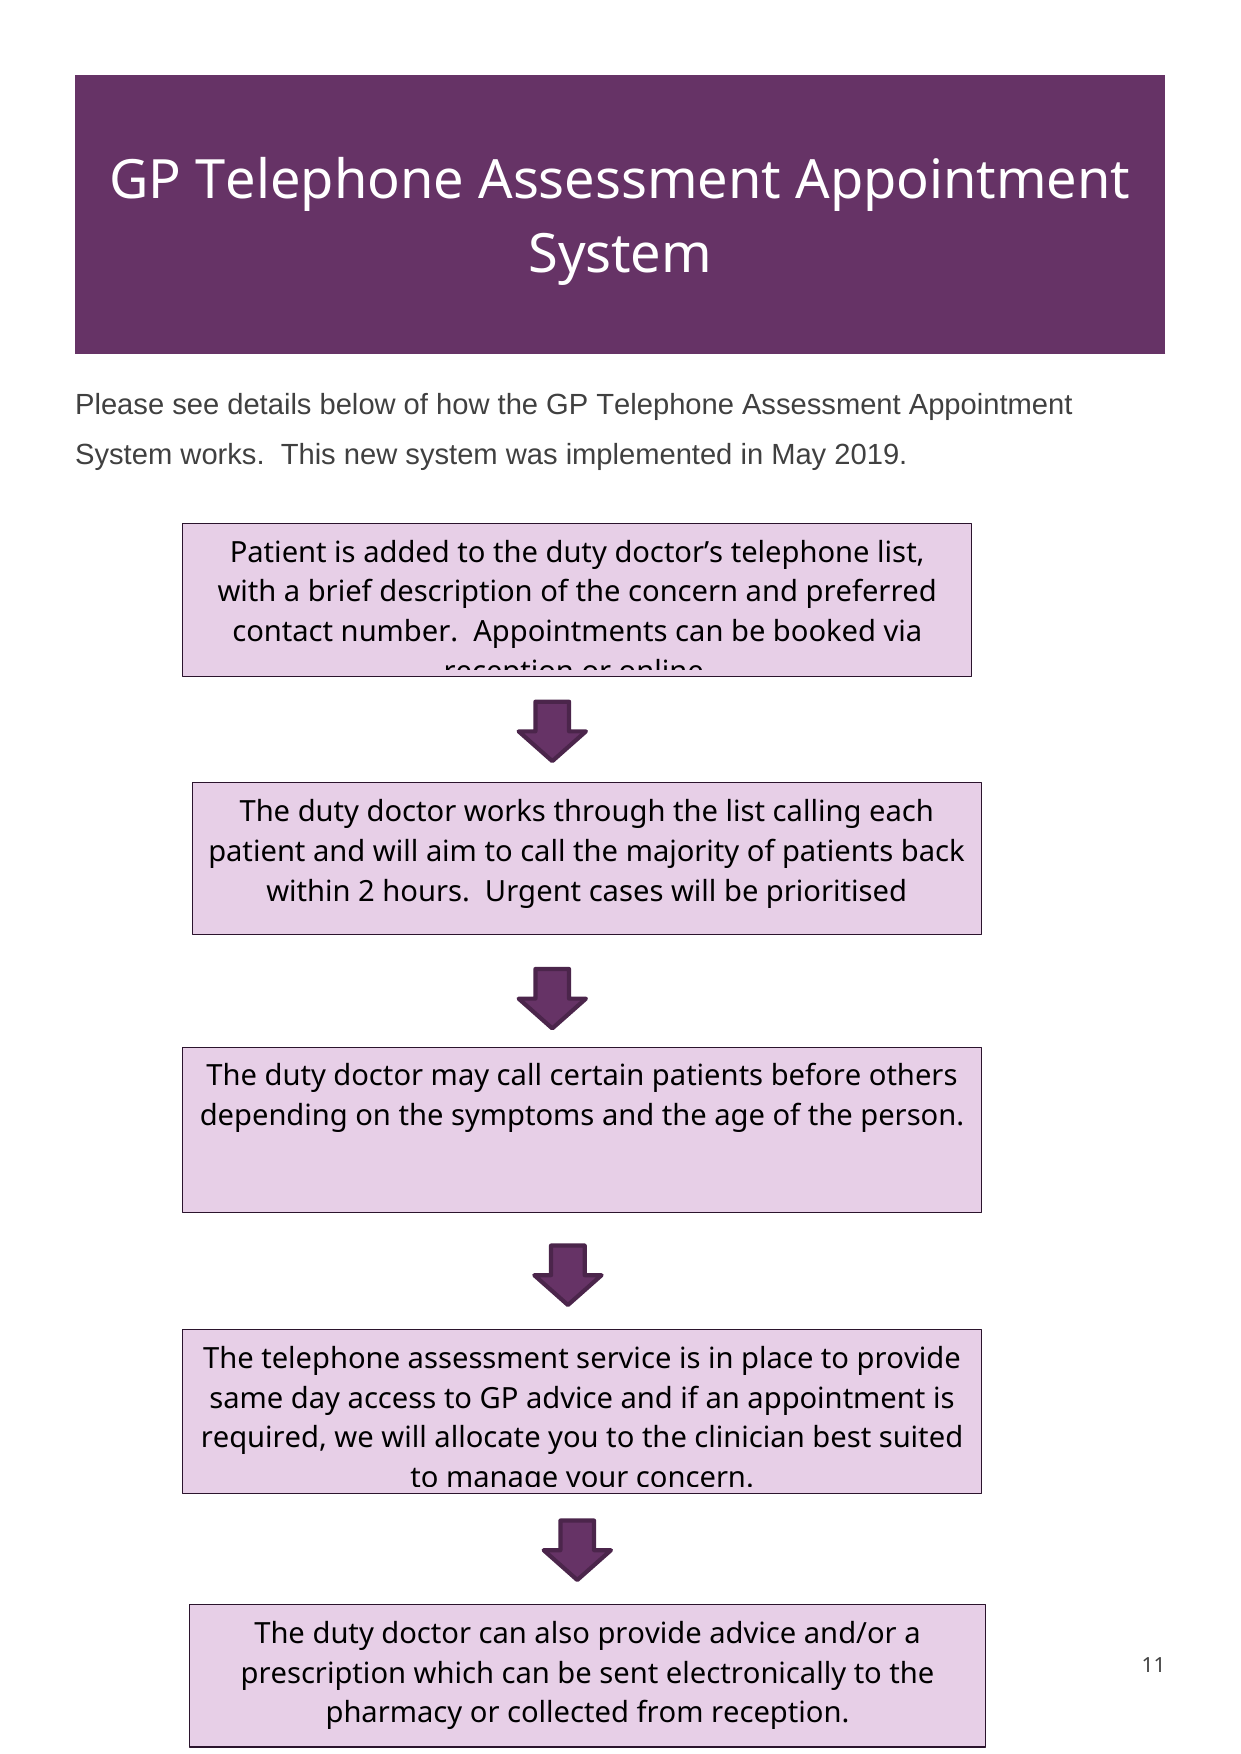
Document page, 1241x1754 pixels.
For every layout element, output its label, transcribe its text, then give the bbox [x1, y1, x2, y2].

text Please see details below of how the GP Telephone Assessment Appointment System works. This new system was implemented in May 2019. [75, 387, 1165, 471]
subtitle GP Telephone Assessment Appointment System [75, 76, 1165, 353]
